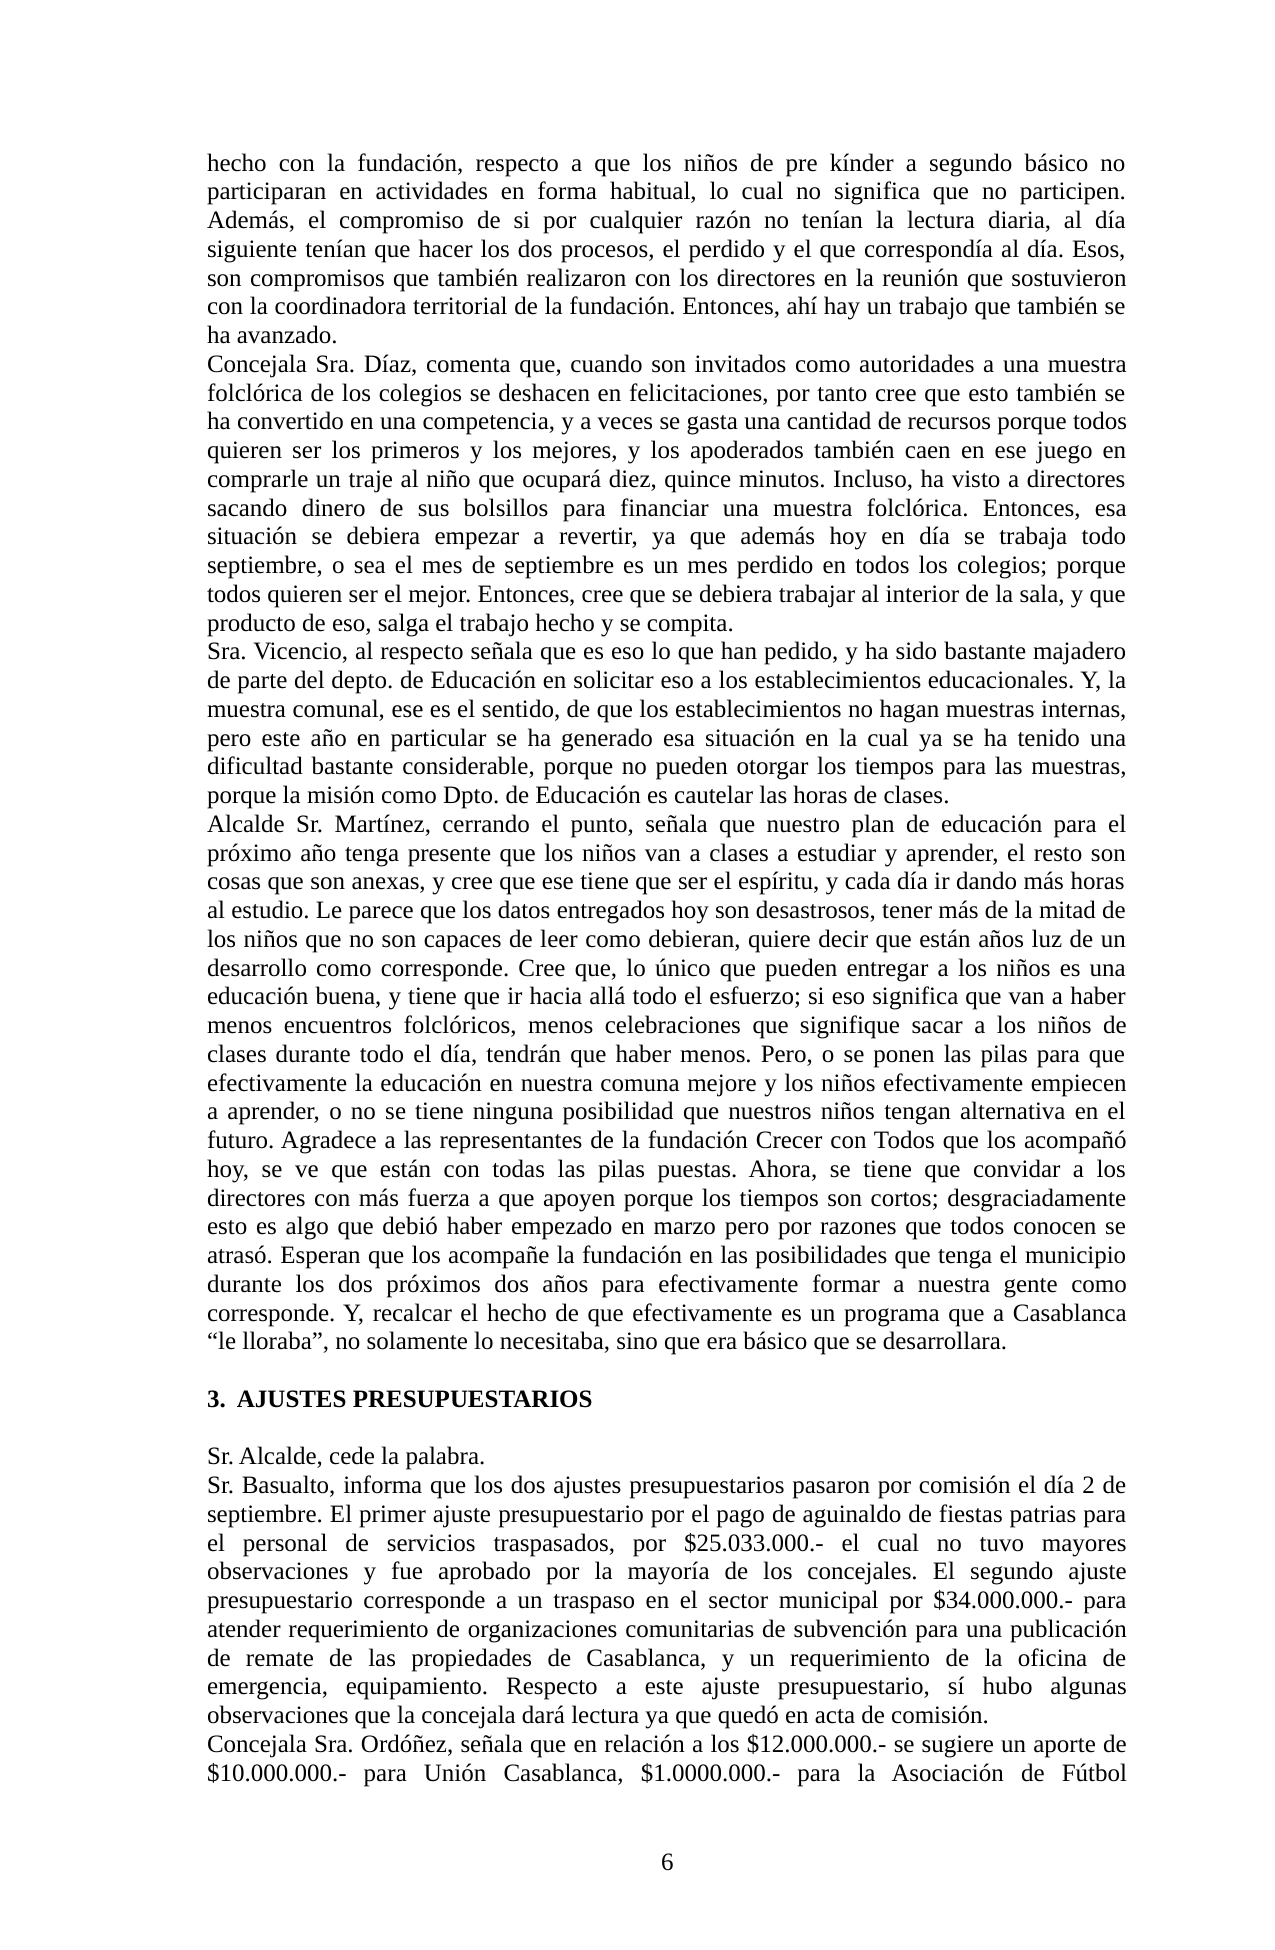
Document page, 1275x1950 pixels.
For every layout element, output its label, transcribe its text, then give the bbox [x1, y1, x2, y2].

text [207, 148, 1127, 349]
text Sr. Alcalde, cede la palabra. [207, 1441, 1127, 1470]
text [207, 1729, 1127, 1786]
text Sr. Basualto, informa que los dos ajustes presupuestarios pasaron por comisión el día 2 de septiembre. El primer ajuste presupuestario por el pago de aguinaldo de fiestas patrias para el personal de servicios traspasados, por $25.033.000.- el cual no tuvo mayores observaciones y fue aprobado por la mayoría de los concejales. El segundo ajuste presupuestario corresponde a un traspaso en el sector municipal por $34.000.000.- para atender requerimiento de organizaciones comunitarias de subvención para una publicación de remate de las propiedades de Casablanca, y un requerimiento de la oficina de emergencia, equipamiento. Respecto a este ajuste presupuestario, sí hubo algunas observaciones que la concejala dará lectura ya que quedó en acta de comisión. [207, 1470, 1127, 1729]
text Concejala Sra. Díaz, comenta que, cuando son invitados como autoridades a una muestra folclórica de los colegios se deshacen en felicitaciones, por tanto cree que esto también se ha convertido en una competencia, y a veces se gasta una cantidad de recursos porque todos quieren ser los primeros y los mejores, y los apoderados también caen en ese juego en comprarle un traje al niño que ocupará diez, quince minutos. Incluso, ha visto a directores sacando dinero de sus bolsillos para financiar una muestra folclórica. Entonces, esa situación se debiera empezar a revertir, ya que además hoy en día se trabaja todo septiembre, o sea el mes de septiembre es un mes perdido en todos los colegios; porque todos quieren ser el mejor. Entonces, cree que se debiera trabajar al interior de la sala, y que producto de eso, salga el trabajo hecho y se compita. [207, 349, 1127, 636]
text Alcalde Sr. Martínez, cerrando el punto, señala que nuestro plan de educación para el próximo año tenga presente que los niños van a clases a estudiar y aprender, el resto son cosas que son anexas, y cree que ese tiene que ser el espíritu, y cada día ir dando más horas al estudio. Le parece que los datos entregados hoy son desastrosos, tener más de la mitad de los niños que no son capaces de leer como debieran, quiere decir que están años luz de un desarrollo como corresponde. Cree que, lo único que pueden entregar a los niños es una educación buena, y tiene que ir hacia allá todo el esfuerzo; si eso significa que van a haber menos encuentros folclóricos, menos celebraciones que signifique sacar a los niños de clases durante todo el día, tendrán que haber menos. Pero, o se ponen las pilas para que efectivamente la educación en nuestra comuna mejore y los niños efectivamente empiecen a aprender, o no se tiene ninguna posibilidad que nuestros niños tengan alternativa en el futuro. Agradece a las representantes de la fundación Crecer con Todos que los acompañó hoy, se ve que están con todas las pilas puestas. Ahora, se tiene que convidar a los directores con más fuerza a que apoyen porque los tiempos son cortos; desgraciadamente esto es algo que debió haber empezado en marzo pero por razones que todos conocen se atrasó. Esperan que los acompañe la fundación en las posibilidades que tenga el municipio durante los dos próximos dos años para efectivamente formar a nuestra gente como corresponde. Y, recalcar el hecho de que efectivamente es un programa que a Casablanca “le lloraba”, no solamente lo necesitaba, sino que era básico que se desarrollara. [207, 809, 1127, 1355]
text 3. AJUSTES PRESUPUESTARIOS [207, 1384, 1127, 1413]
text Sra. Vicencio, al respecto señala que es eso lo que han pedido, y ha sido bastante majadero de parte del depto. de Educación en solicitar eso a los establecimientos educacionales. Y, la muestra comunal, ese es el sentido, de que los establecimientos no hagan muestras internas, pero este año en particular se ha generado esa situación en la cual ya se ha tenido una dificultad bastante considerable, porque no pueden otorgar los tiempos para las muestras, porque la misión como Dpto. de Educación es cautelar las horas de clases. [207, 636, 1127, 809]
